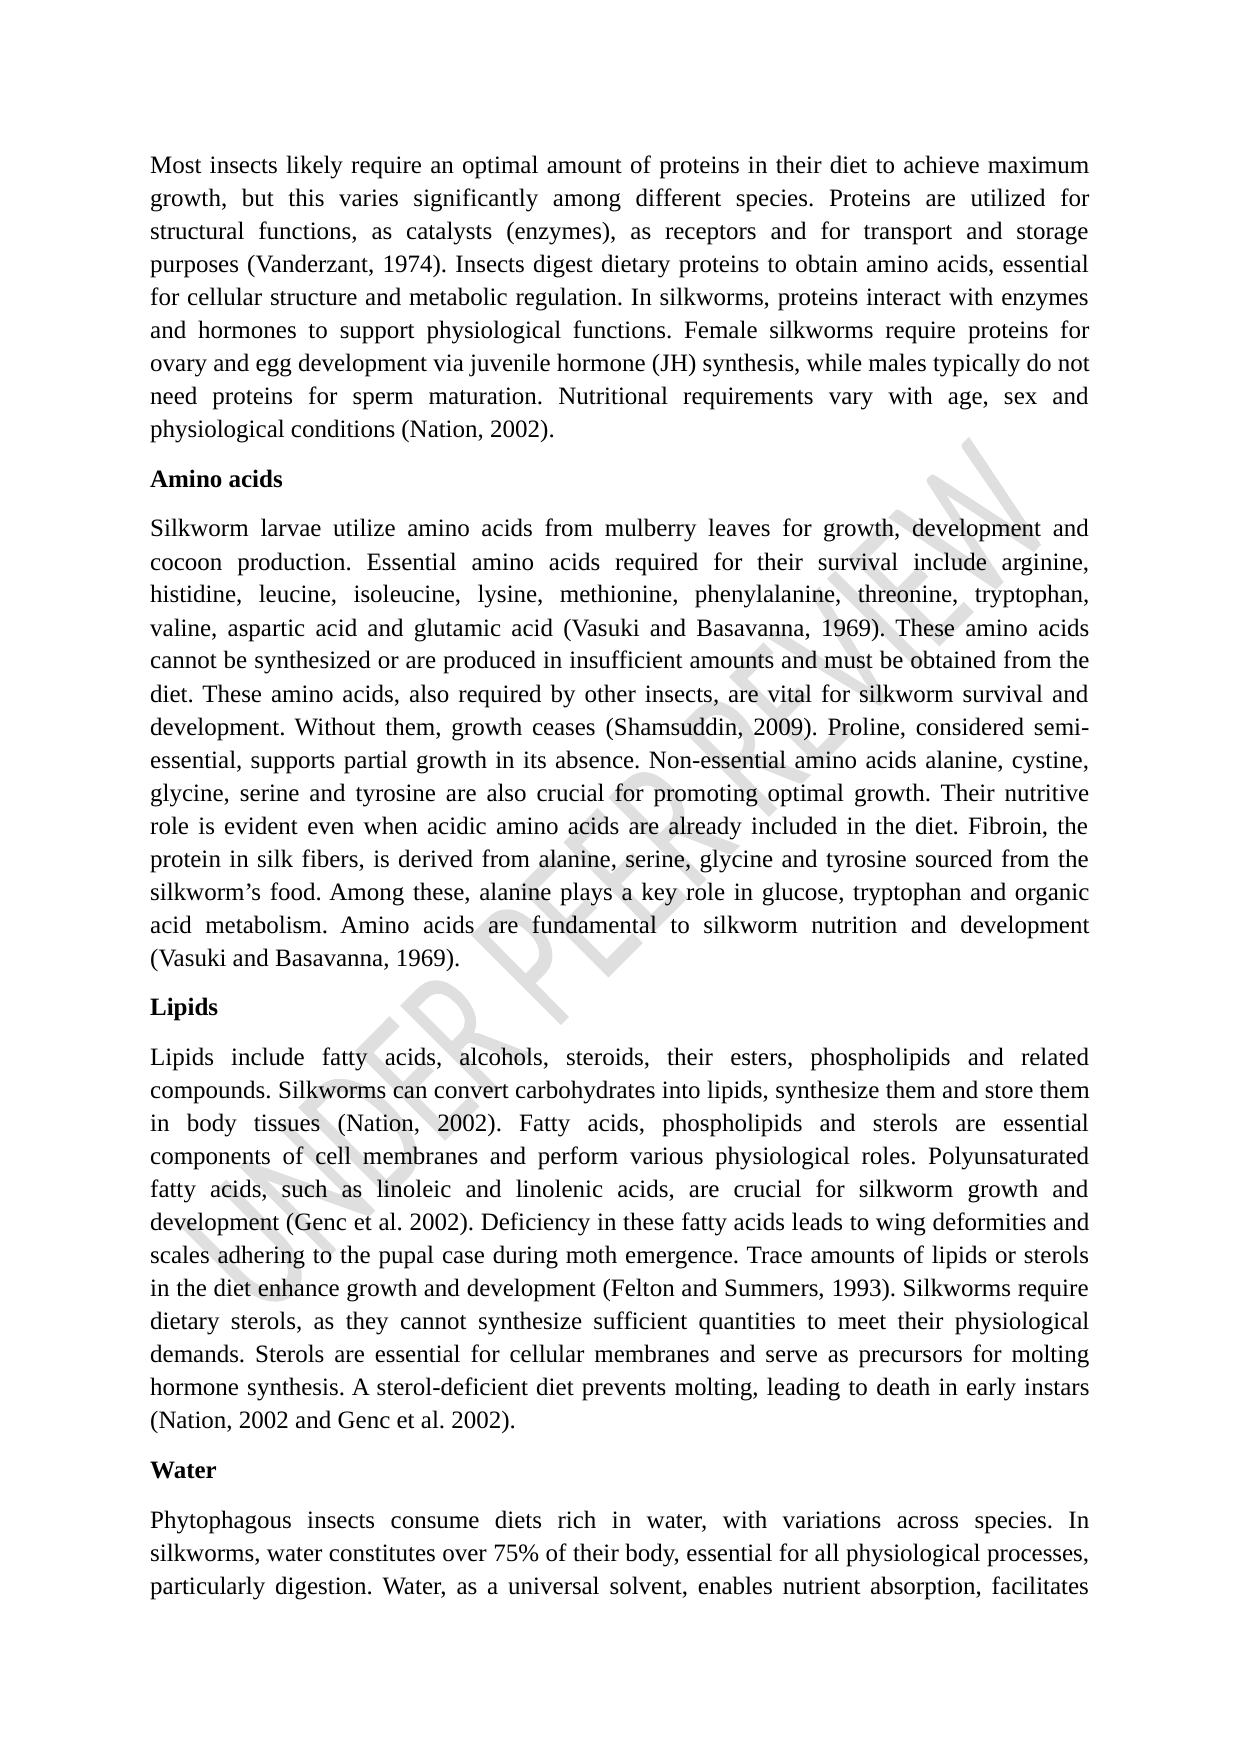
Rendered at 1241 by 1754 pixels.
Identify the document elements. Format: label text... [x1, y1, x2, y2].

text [150, 1505, 1090, 1599]
text Lipids [150, 992, 1090, 1021]
text Water [150, 1455, 1090, 1484]
text Lipids include fatty acids, alcohols, steroids, their esters, phospholipids and related compounds. Silkworms can convert carbohydrates into lipids, synthesize them and store them in body tissues (Nation, 2002). Fatty acids, phospholipids and sterols are essential components of cell membranes and perform various physiological roles. Polyunsaturated fatty acids, such as linoleic and linolenic acids, are crucial for silkworm growth and development (Genc et al. 2002). Deficiency in these fatty acids leads to wing deformities and scales adhering to the pupal case during moth emergence. Trace amounts of lipids or sterols in the diet enhance growth and development (Felton and Summers, 1993). Silkworms require dietary sterols, as they cannot synthesize sufficient quantities to meet their physiological demands. Sterols are essential for cellular membranes and serve as precursors for molting hormone synthesis. A sterol-deficient diet prevents molting, leading to death in early instars (Nation, 2002 and Genc et al. 2002). [150, 1042, 1090, 1434]
text Most insects likely require an optimal amount of proteins in their diet to achieve maximum growth, but this varies significantly among different species. Proteins are utilized for structural functions, as catalysts (enzymes), as receptors and for transport and storage purposes (Vanderzant, 1974). Insects digest dietary proteins to obtain amino acids, essential for cellular structure and metabolic regulation. In silkworms, proteins interact with enzymes and hormones to support physiological functions. Female silkworms require proteins for ovary and egg development via juvenile hormone (JH) synthesis, while males typically do not need proteins for sperm maturation. Nutritional requirements vary with age, sex and physiological conditions (Nation, 2002). [150, 150, 1090, 443]
text Amino acids [150, 464, 1090, 493]
text Silkworm larvae utilize amino acids from mulberry leaves for growth, development and cocoon production. Essential amino acids required for their survival include arginine, histidine, leucine, isoleucine, lysine, methionine, phenylalanine, threonine, tryptophan, valine, aspartic acid and glutamic acid (Vasuki and Basavanna, 1969). These amino acids cannot be synthesized or are produced in insufficient amounts and must be obtained from the diet. These amino acids, also required by other insects, are vital for silkworm survival and development. Without them, growth ceases (Shamsuddin, 2009). Proline, considered semi-essential, supports partial growth in its absence. Non-essential amino acids alanine, cystine, glycine, serine and tyrosine are also crucial for promoting optimal growth. Their nutritive role is evident even when acidic amino acids are already included in the diet. Fibroin, the protein in silk fibers, is derived from alanine, serine, glycine and tyrosine sourced from the silkworm’s food. Among these, alanine plays a key role in glucose, tryptophan and organic acid metabolism. Amino acids are fundamental to silkworm nutrition and development (Vasuki and Basavanna, 1969). [150, 513, 1090, 972]
